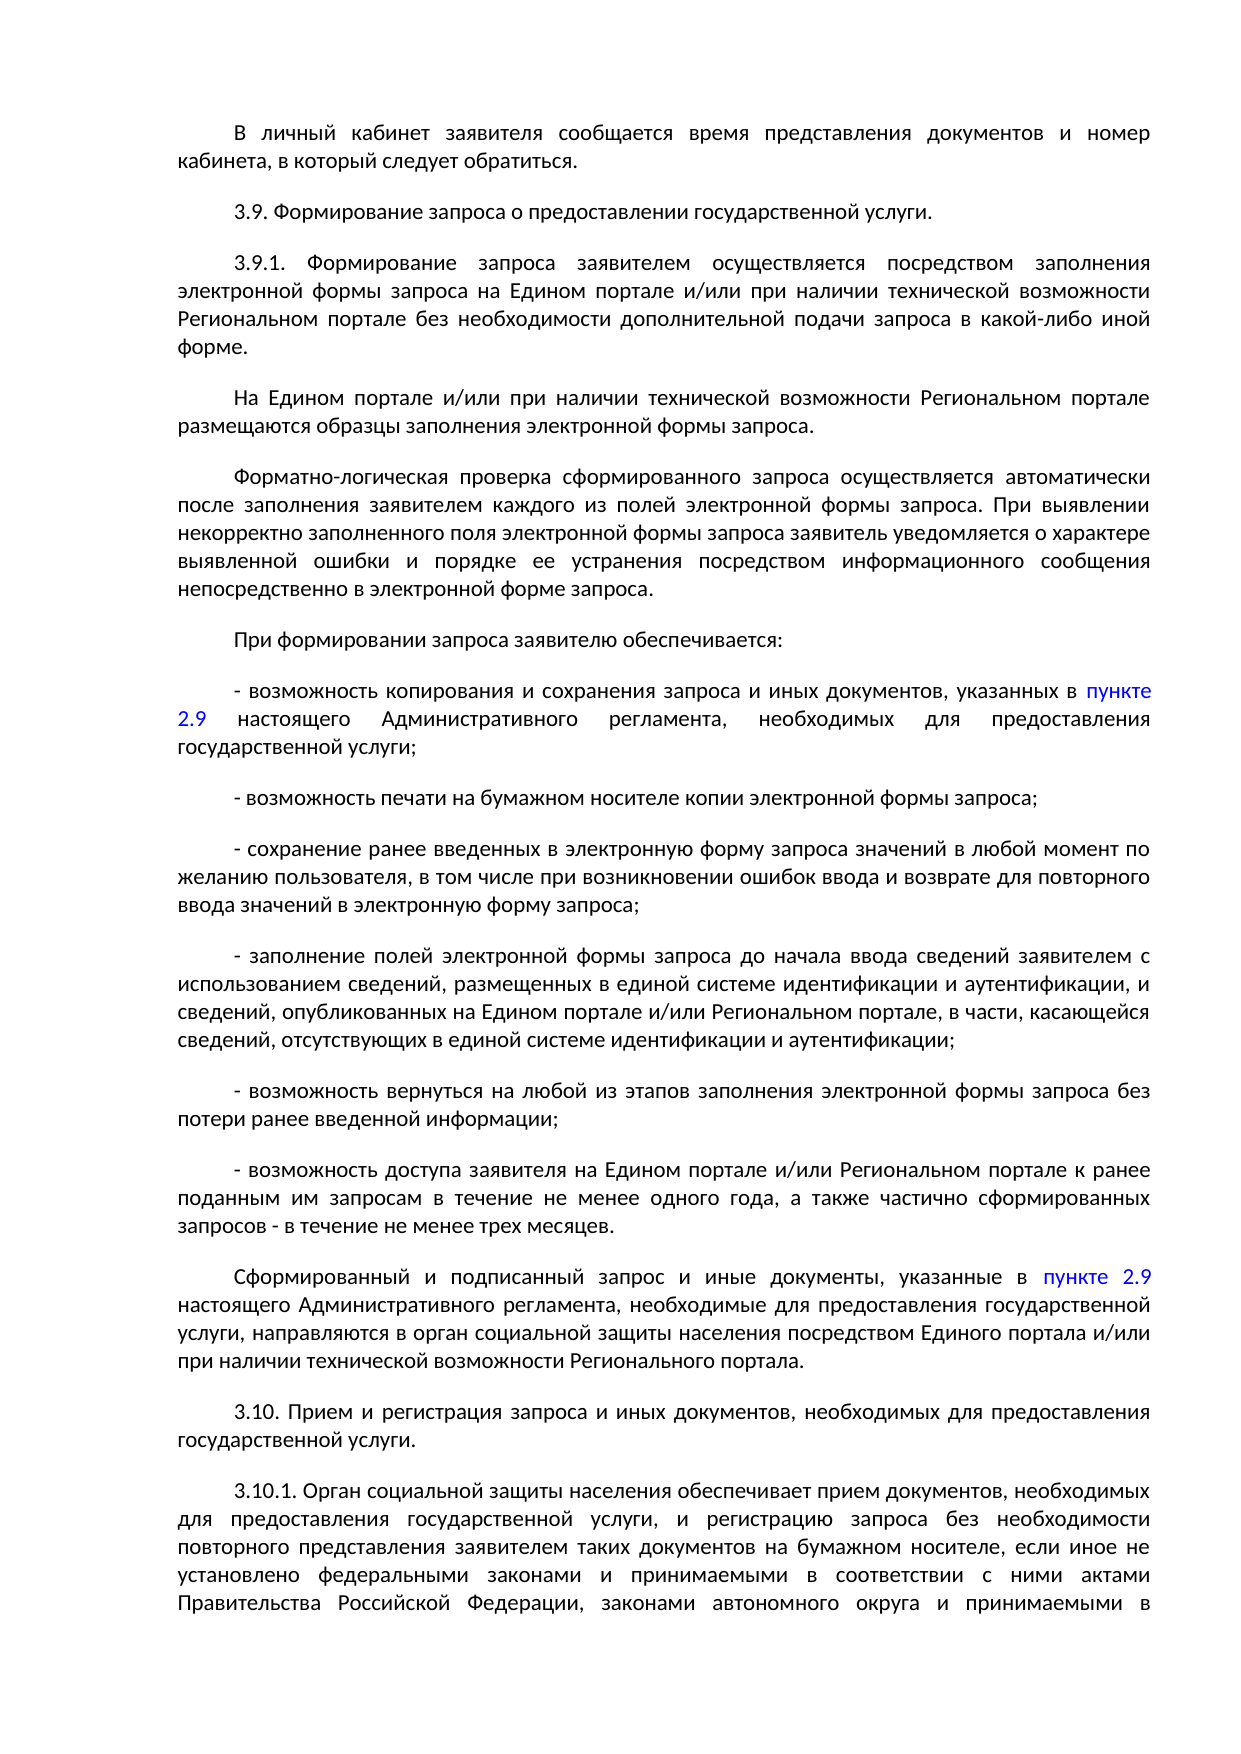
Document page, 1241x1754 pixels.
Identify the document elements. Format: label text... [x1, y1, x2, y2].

text - возможность доступа заявителя на Едином портале и/или Региональном портале к ранее поданным им запросам в течение не менее одного года, а также частично сформированных запросов - в течение не менее трех месяцев. [177, 1155, 1152, 1239]
text Форматно-логическая проверка сформированного запроса осуществляется автоматически после заполнения заявителем каждого из полей электронной формы запроса. При выявлении некорректно заполненного поля электронной формы запроса заявитель уведомляется о характере выявленной ошибки и порядке ее устранения посредством информационного сообщения непосредственно в электронной форме запроса. [177, 462, 1152, 602]
text - заполнение полей электронной формы запроса до начала ввода сведений заявителем с использованием сведений, размещенных в единой системе идентификации и аутентификации, и сведений, опубликованных на Едином портале и/или Региональном портале, в части, касающейся сведений, отсутствующих в единой системе идентификации и аутентификации; [177, 941, 1152, 1053]
text В личный кабинет заявителя сообщается время представления документов и номер кабинета, в который следует обратиться. [177, 118, 1152, 174]
text - возможность печати на бумажном носителе копии электронной формы запроса; [177, 783, 1152, 811]
text - возможность копирования и сохранения запроса и иных документов, указанных в пункте 2.9 настоящего Административного регламента, необходимых для предоставления государственной услуги; [177, 676, 1152, 760]
text 3.9.1. Формирование запроса заявителем осуществляется посредством заполнения электронной формы запроса на Едином портале и/или при наличии технической возможности Региональном портале без необходимости дополнительной подачи запроса в какой-либо иной форме. [177, 248, 1152, 360]
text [177, 1476, 1152, 1616]
text На Едином портале и/или при наличии технической возможности Региональном портале размещаются образцы заполнения электронной формы запроса. [177, 383, 1152, 439]
text При формировании запроса заявителю обеспечивается: [177, 625, 1152, 653]
text 3.10. Прием и регистрация запроса и иных документов, необходимых для предоставления государственной услуги. [177, 1397, 1152, 1453]
text Сформированный и подписанный запрос и иные документы, указанные в пункте 2.9 настоящего Административного регламента, необходимые для предоставления государственной услуги, направляются в орган социальной защиты населения посредством Единого портала и/или при наличии технической возможности Регионального портала. [177, 1262, 1152, 1374]
text - сохранение ранее введенных в электронную форму запроса значений в любой момент по желанию пользователя, в том числе при возникновении ошибок ввода и возврате для повторного ввода значений в электронную форму запроса; [177, 834, 1152, 918]
text - возможность вернуться на любой из этапов заполнения электронной формы запроса без потери ранее введенной информации; [177, 1076, 1152, 1132]
text 3.9. Формирование запроса о предоставлении государственной услуги. [177, 197, 1152, 225]
